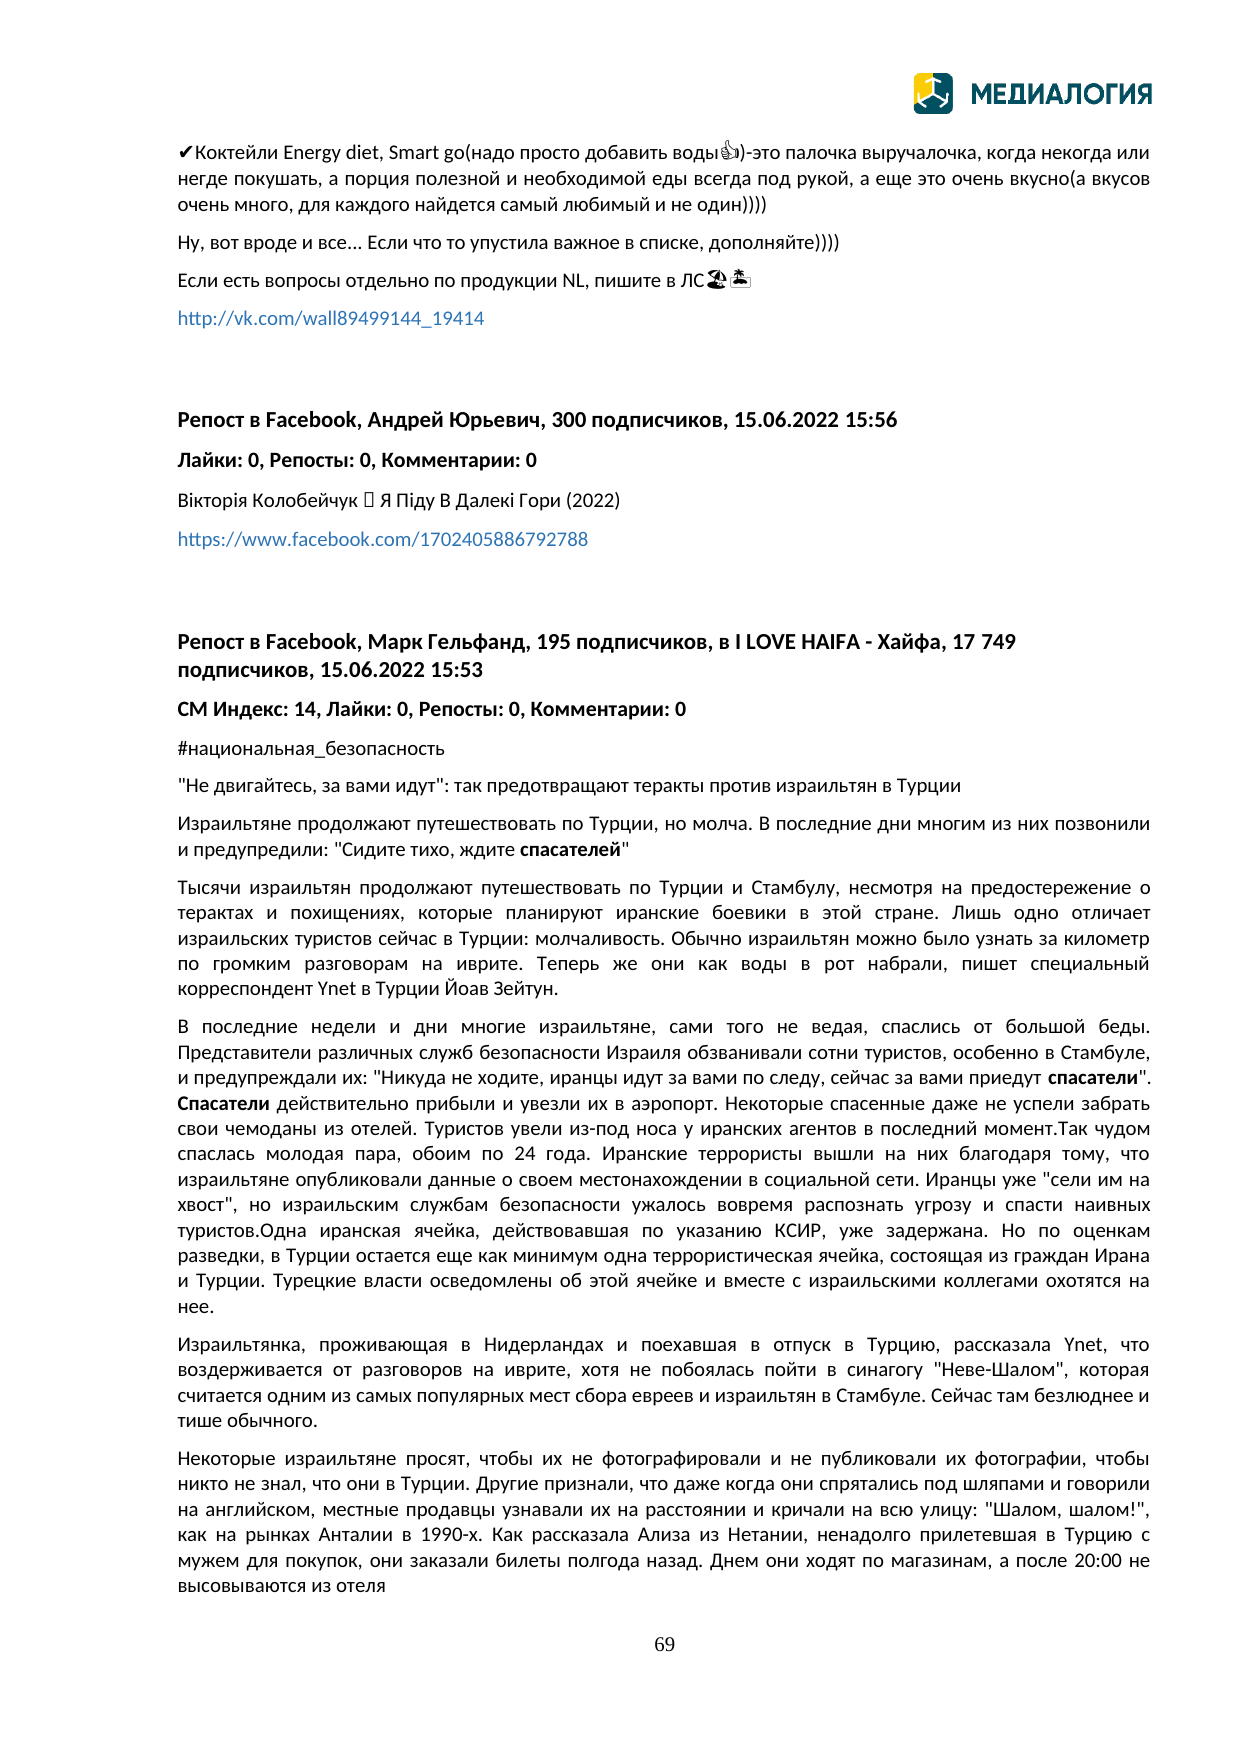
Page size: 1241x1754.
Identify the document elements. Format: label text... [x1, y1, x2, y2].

text Израильтянка, проживающая в Нидерландах и поехавшая в отпуск в Турцию, рассказала Ynet, что воздерживается от разговоров на иврите, хотя не побоялась пойти в синагогу "Неве-Шалом", которая считается одним из самых популярных мест сбора евреев и израильтян в Стамбуле. Сейчас там безлюднее и тише обычного. [177, 1331, 1152, 1433]
text Некоторые израильтяне просят, чтобы их не фотографировали и не публиковали их фотографии, чтобы никто не знал, что они в Турции. Другие признали, что даже когда они спрятались под шляпами и говорили на английском, местные продавцы узнавали их на расстоянии и кричали на всю улицу: "Шалом, шалом!", как на рынках Анталии в 1990-х. Как рассказала Ализа из Нетании, ненадолго прилетевшая в Турцию с мужем для покупок, они заказали билеты полгода назад. Днем они ходят по магазинам, а после 20:00 не высовываются из отеля [177, 1445, 1152, 1598]
text Если есть вопросы отдельно по продукции NL, пишите в ЛС🍓🏖️🍒🏝️ [177, 267, 1152, 292]
text https://www.facebook.com/1702405886792788 [177, 526, 1152, 552]
picture [913, 73, 1152, 114]
text Израильтяне продолжают путешествовать по Турции, но молча. В последние дни многим из них позвонили и предупредили: "Сидите тихо, ждите спасателей" [177, 811, 1152, 861]
text ✔️Коктейли Energy diet, Smart go(надо просто добавить воды👍)-это палочка выручалочка, когда некогда или негде покушать, а порция полезной и необходимой еды всегда под рукой, а еще это очень вкусно(а вкусов очень много, для каждого найдется самый любимый и не один)))) [177, 137, 1152, 216]
text СМ Индекс: 14, Лайки: 0, Репосты: 0, Комментарии: 0 [177, 696, 1152, 722]
text Тысячи израильтян продолжают путешествовать по Турции и Стамбулу, несмотря на предостережение о терактах и похищениях, которые планируют иранские боевики в этой стране. Лишь одно отличает израильских туристов сейчас в Турции: молчаливость. Обычно израильтян можно было узнать за километр по громким разговорам на иврите. Теперь же они как воды в рот набрали, пишет специальный корреспондент Ynet в Турции Йоав Зейтун. [177, 874, 1152, 1001]
text Ну, вот вроде и все... Если что то упустила важное в списке, дополняйте)))) [177, 229, 1152, 254]
text Вікторія Колобейчук ✨ Я Піду В Далекі Гори (2022) [177, 485, 1152, 514]
text Репост в Facebook, Марк Гельфанд, 195 подписчиков, в I LOVE HAIFA - Хайфа, 17 749 подписчиков, 15.06.2022 15:53 [177, 627, 1152, 683]
text "Не двигайтесь, за вами идут": так предотвращают теракты против израильтян в Турции [177, 773, 1152, 798]
text Лайки: 0, Репосты: 0, Комментарии: 0 [177, 446, 1152, 473]
text В последние недели и дни многие израильтяне, сами того не ведая, спаслись от большой беды. Представители различных служб безопасности Израиля обзванивали сотни туристов, особенно в Стамбуле, и предупреждали их: "Никуда не ходите, иранцы идут за вами по следу, сейчас за вами приедут спасатели". Спасатели действительно прибыли и увезли их в аэропорт. Некоторые спасенные даже не успели забрать свои чемоданы из отелей. Туристов увели из-под носа у иранских агентов в последний момент.Так чудом спаслась молодая пара, обоим по 24 года. Иранские террористы вышли на них благодаря тому, что израильтяне опубликовали данные о своем местонахождении в социальной сети. Иранцы уже "сели им на хвост", но израильским службам безопасности ужалось вовремя распознать угрозу и спасти наивных туристов.Одна иранская ячейка, действовавшая по указанию КСИР, уже задержана. Но по оценкам разведки, в Турции остается еще как минимум одна террористическая ячейка, состоящая из граждан Ирана и Турции. Турецкие власти осведомлены об этой ячейке и вместе с израильскими коллегами охотятся на нее. [177, 1013, 1152, 1318]
text http://vk.com/wall89499144_19414 [177, 305, 1152, 330]
text #национальная_безопасность [177, 735, 1152, 760]
text Репост в Facebook, Андрей Юрьевич, 300 подписчиков, 15.06.2022 15:56 [177, 406, 1152, 434]
